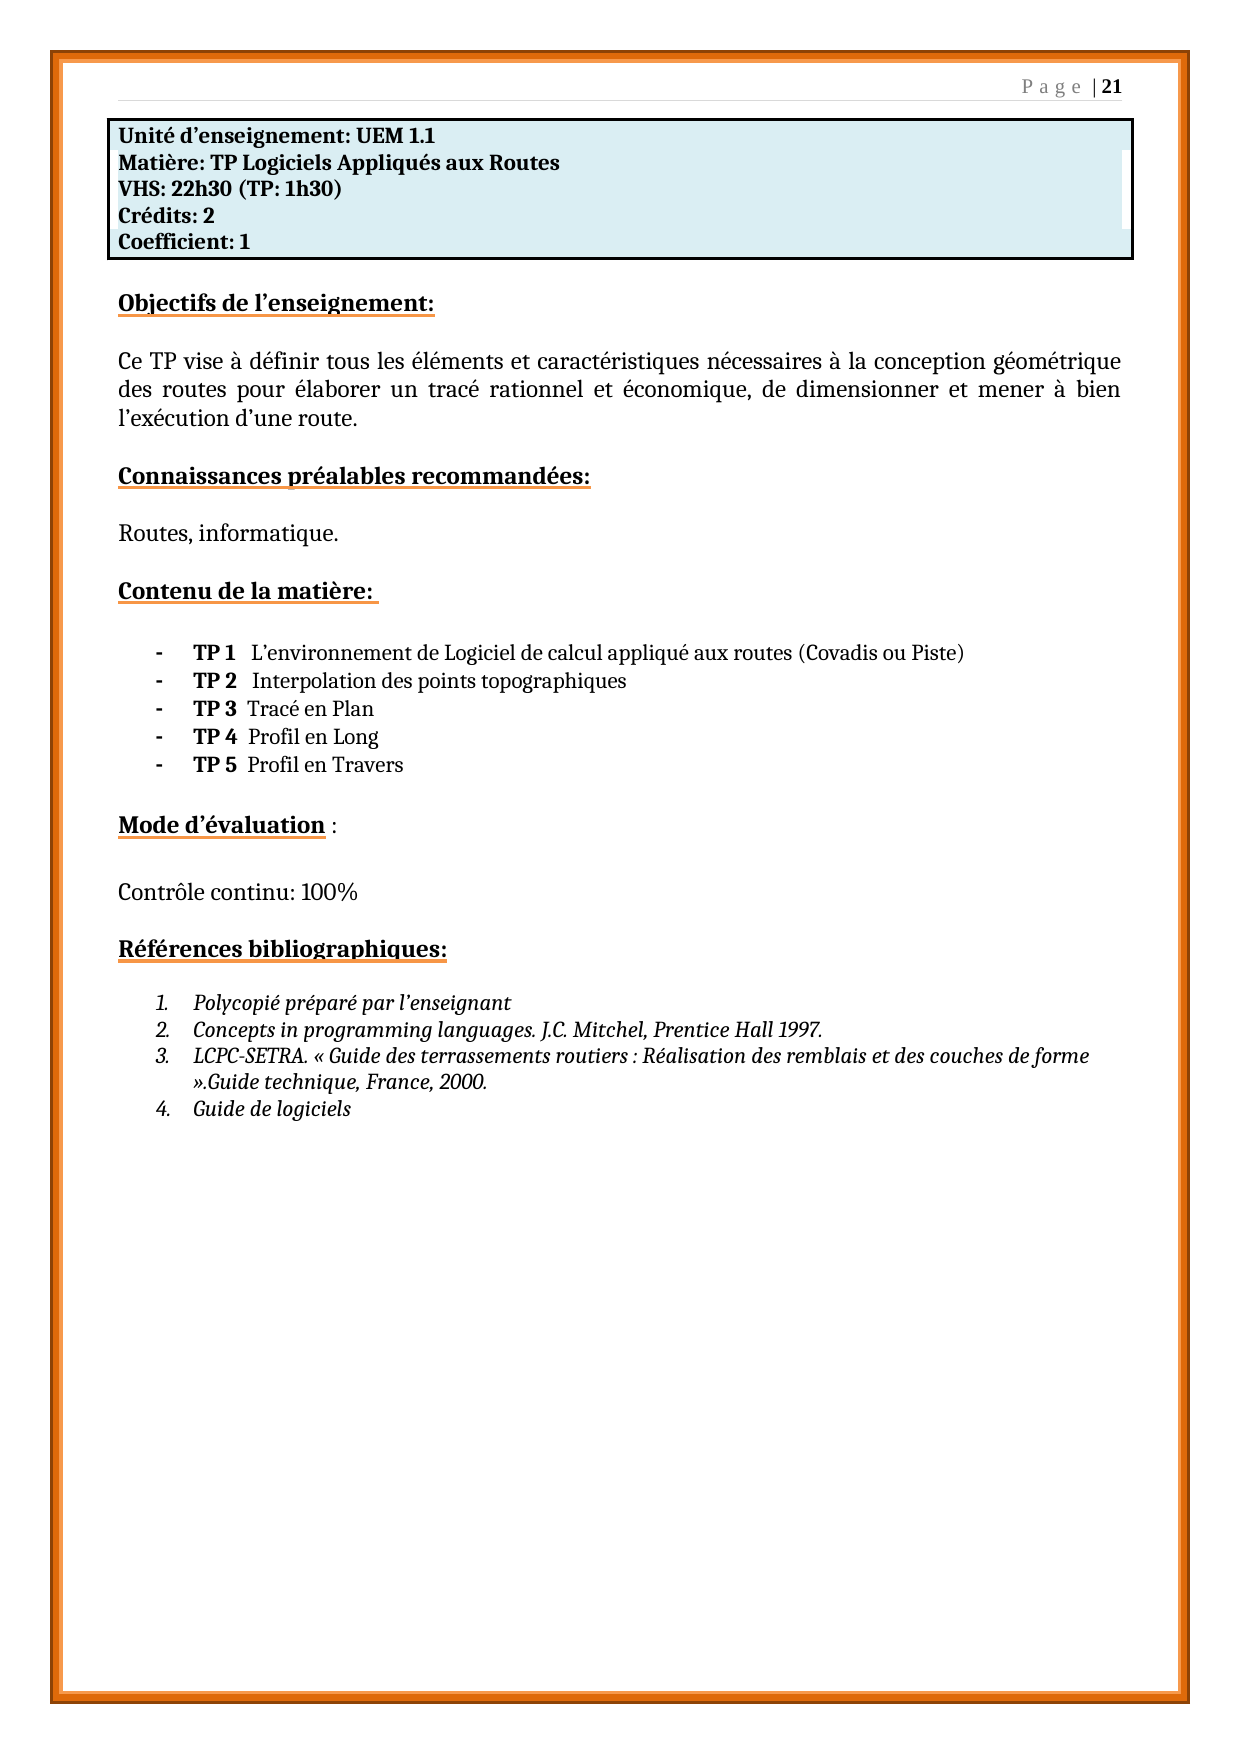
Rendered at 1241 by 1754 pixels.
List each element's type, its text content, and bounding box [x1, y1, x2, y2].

text Crédits: 2 [118, 202, 1122, 223]
text Mode d’évaluation : [118, 811, 1122, 840]
list TP 1 L’environnement de Logiciel de calcul appliqué aux routes (Covadis ou Piste) [156, 638, 1122, 666]
text Contenu de la matière: [118, 577, 1122, 605]
text Références bibliographiques: [118, 935, 1122, 964]
text Connaissances préalables recommandées: [118, 462, 1122, 490]
list TP 2 Interpolation des points topographiques [156, 666, 1122, 694]
list Guide de logiciels [156, 1096, 1122, 1122]
list LCPC-SETRA. « Guide des terrassements routiers : Réalisation des remblais et des couches de forme ».Guide technique, France, 2000. [156, 1043, 1122, 1096]
text Matière: TP Logiciels Appliqués aux Routes [118, 150, 1122, 176]
list TP 3 Tracé en Plan [156, 694, 1122, 722]
list Concepts in programming languages. J.C. Mitchel, Prentice Hall 1997. [156, 1016, 1122, 1043]
list TP 5 Profil en Travers [156, 750, 1122, 778]
text Unité d’enseignement: UEM 1.1 [110, 121, 1131, 150]
text Objectifs de l’enseignement: [118, 289, 1122, 318]
text Ce TP vise à définir tous les éléments et caractéristiques nécessaires à la conception géométrique des routes pour élaborer un tracé rationnel et économique, de dimensionner et mener à bien l’exécution d’une route. [118, 347, 1122, 433]
list Polycopié préparé par l’enseignant [156, 990, 1122, 1016]
text Coefficient: 1 [110, 223, 1131, 257]
text Contrôle continu: 100% [118, 877, 1122, 906]
text Routes, informatique. [118, 519, 1122, 548]
list TP 4 Profil en Long [156, 722, 1122, 750]
text VHS: 22h30 (TP: 1h30) [118, 176, 1122, 202]
